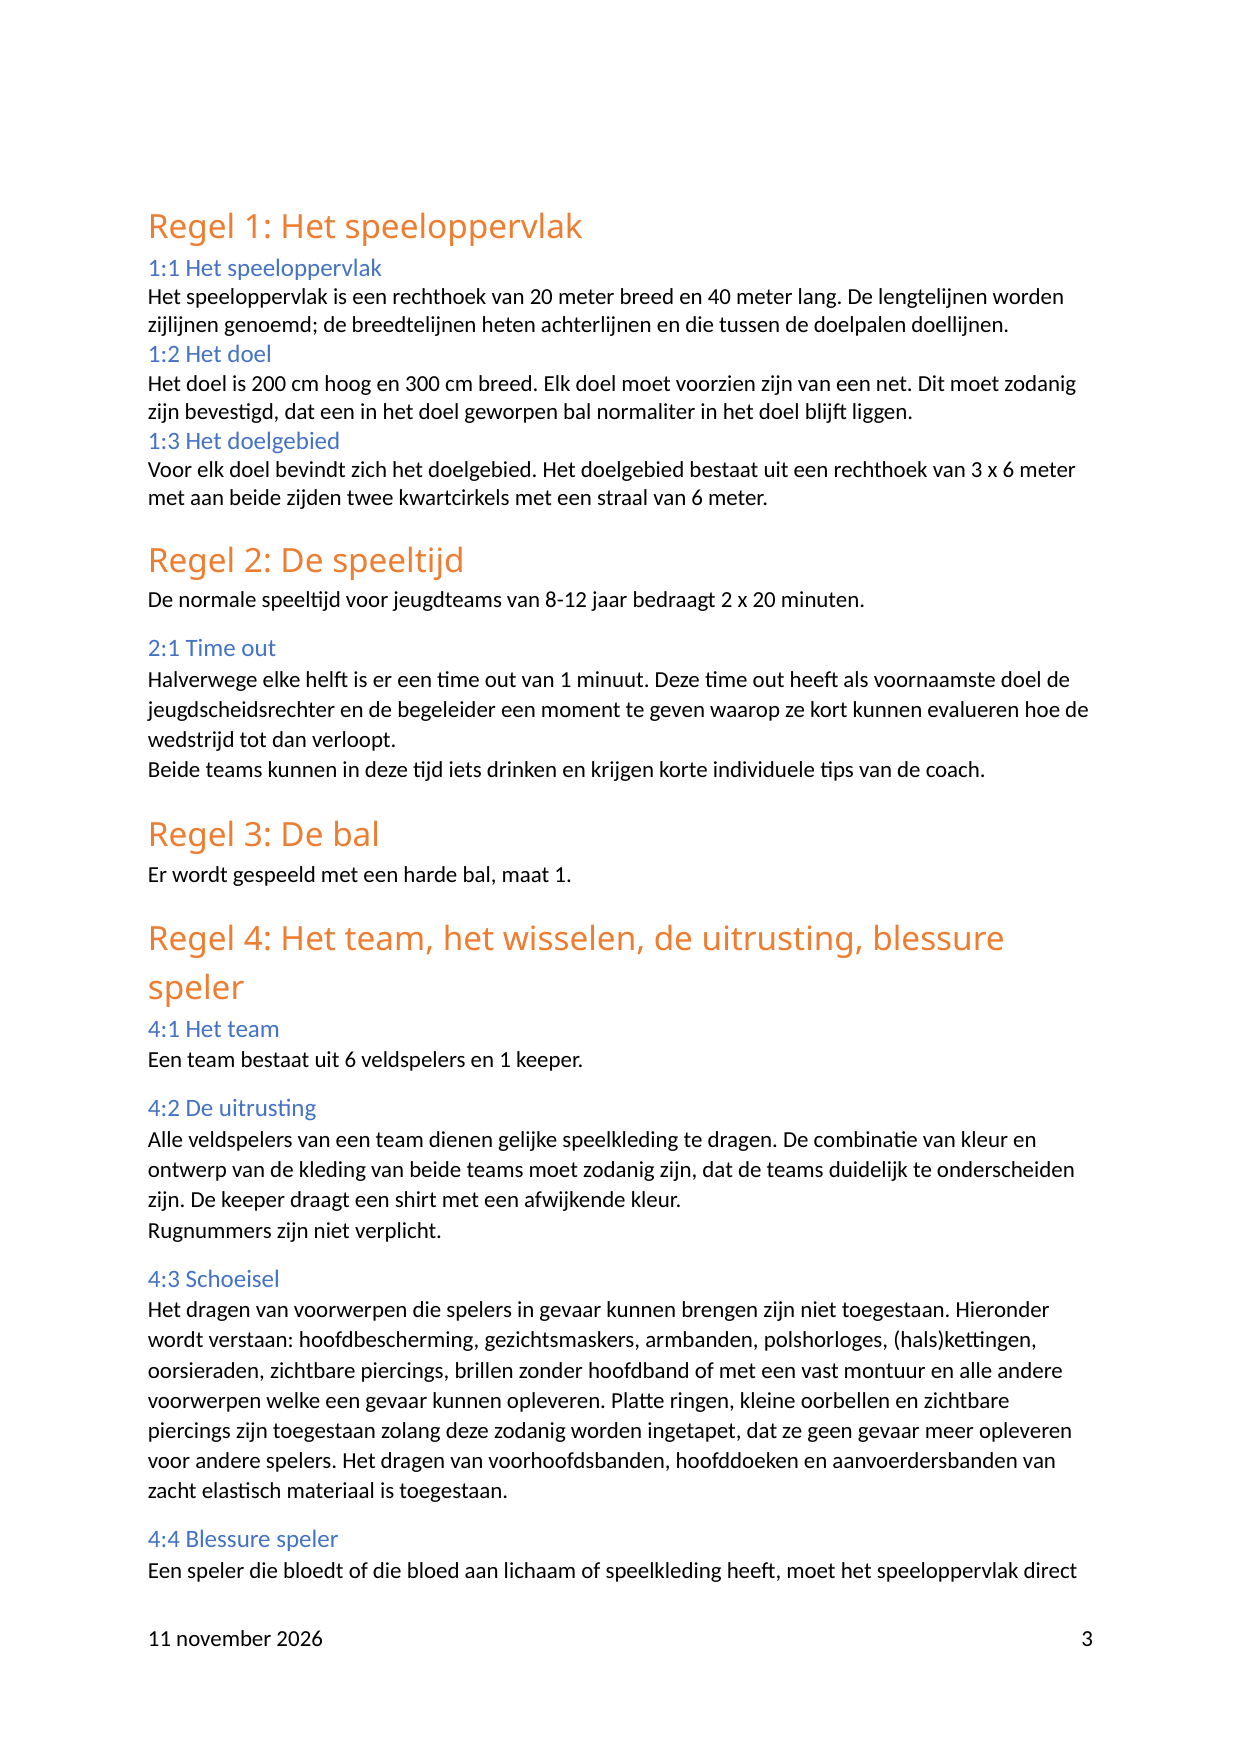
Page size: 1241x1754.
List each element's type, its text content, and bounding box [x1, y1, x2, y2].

text Voor elk doel bevindt zich het doelgebied. Het doelgebied bestaat uit een rechthoek van 3 x 6 meter met aan beide zijden twee kwartcirkels met een straal van 6 meter. [148, 455, 1093, 511]
text Er wordt gespeeld met een harde bal, maat 1. [148, 860, 1093, 888]
text 4:1 Het team Een team bestaat uit 6 veldspelers en 1 keeper. [148, 1013, 1093, 1074]
subtitle Regel 4: Het team, het wisselen, de uitrusting, blessure speler [148, 915, 1093, 1009]
text De normale speeltijd voor jeugdteams van 8-12 jaar bedraagt 2 x 20 minuten. [148, 585, 1093, 613]
text Het doel is 200 cm hoog en 300 cm breed. Elk doel moet voorzien zijn van een net. Dit moet zodanig zijn bevestigd, dat een in het doel geworpen bal normaliter in het doel blijft liggen. [148, 369, 1093, 425]
text 4:3 Schoeisel Het dragen van voorwerpen die spelers in gevaar kunnen brengen zijn niet toegestaan. Hieronder wordt verstaan: hoofdbescherming, gezichtsmaskers, armbanden, polshorloges, (hals)kettingen, oorsieraden, zichtbare piercings, brillen zonder hoofdband of met een vast montuur en alle andere voorwerpen welke een gevaar kunnen opleveren. Platte ringen, kleine oorbellen en zichtbare piercings zijn toegestaan zolang deze zodanig worden ingetapet, dat ze geen gevaar meer opleveren voor andere spelers. Het dragen van voorhoofdsbanden, hoofddoeken en aanvoerdersbanden van zacht elastisch materiaal is toegestaan. [148, 1263, 1093, 1505]
text 1:3 Het doelgebied [148, 425, 1093, 455]
text 1:2 Het doel [148, 338, 1093, 369]
text 2:1 Time out Halverwege elke helft is er een time out van 1 minuut. Deze time out heeft als voornaamste doel de jeugdscheidsrechter en de begeleider een moment te geven waarop ze kort kunnen evalueren hoe de wedstrijd tot dan verloopt. Beide teams kunnen in deze tijd iets drinken en krijgen korte individuele tips van de coach. [148, 632, 1093, 784]
subtitle Regel 3: De bal [148, 811, 1093, 856]
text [148, 1523, 1093, 1584]
text 4:2 De uitrusting Alle veldspelers van een team dienen gelijke speelkleding te dragen. De combinatie van kleur en ontwerp van de kleding van beide teams moet zodanig zijn, dat de teams duidelijk te onderscheiden zijn. De keeper draagt een shirt met een afwijkende kleur. Rugnummers zijn niet verplicht. [148, 1092, 1093, 1244]
subtitle Regel 2: De speeltijd [148, 536, 1093, 582]
subtitle Regel 1: Het speeloppervlak [148, 203, 1093, 248]
text 1:1 Het speeloppervlak Het speeloppervlak is een rechthoek van 20 meter breed en 40 meter lang. De lengtelijnen worden zijlijnen genoemd; de breedtelijnen heten achterlijnen en die tussen de doelpalen doellijnen. [148, 252, 1093, 338]
